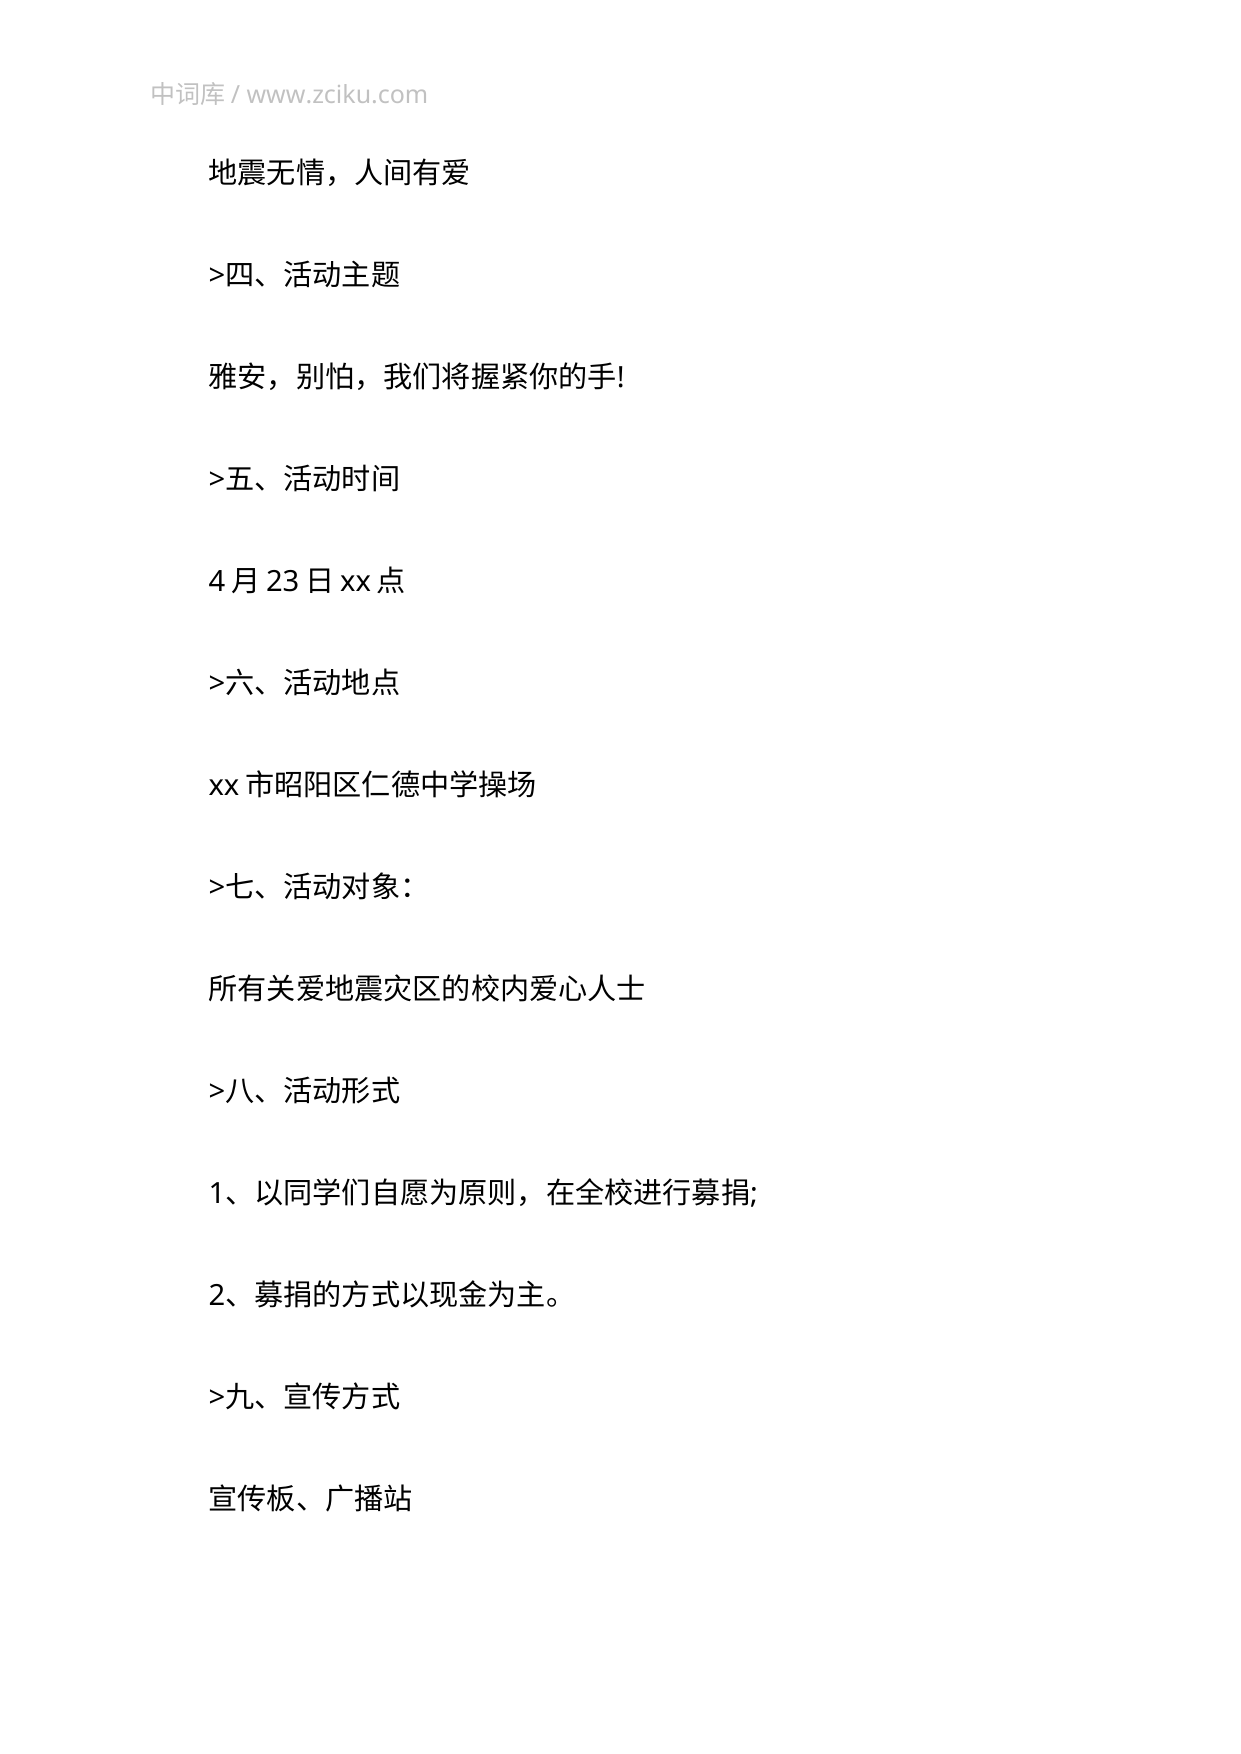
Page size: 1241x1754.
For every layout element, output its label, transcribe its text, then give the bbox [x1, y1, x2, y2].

text 2、募捐的方式以现金为主。 [150, 1271, 1090, 1314]
text >四、活动主题 [150, 252, 1090, 294]
text 地震无情，人间有爱 [150, 150, 1090, 192]
text >七、活动对象： [150, 864, 1090, 906]
text 4月23日xx点 [150, 558, 1090, 600]
text >八、活动形式 [150, 1067, 1090, 1110]
text 1、以同学们自愿为原则，在全校进行募捐; [150, 1169, 1090, 1212]
text >五、活动时间 [150, 456, 1090, 498]
text 雅安，别怕，我们将握紧你的手! [150, 354, 1090, 396]
text xx市昭阳区仁德中学操场 [150, 762, 1090, 804]
text >九、宣传方式 [150, 1373, 1090, 1416]
text >六、活动地点 [150, 660, 1090, 702]
text 所有关爱地震灾区的校内爱心人士 [150, 966, 1090, 1008]
text 宣传板、广播站 [150, 1475, 1090, 1518]
